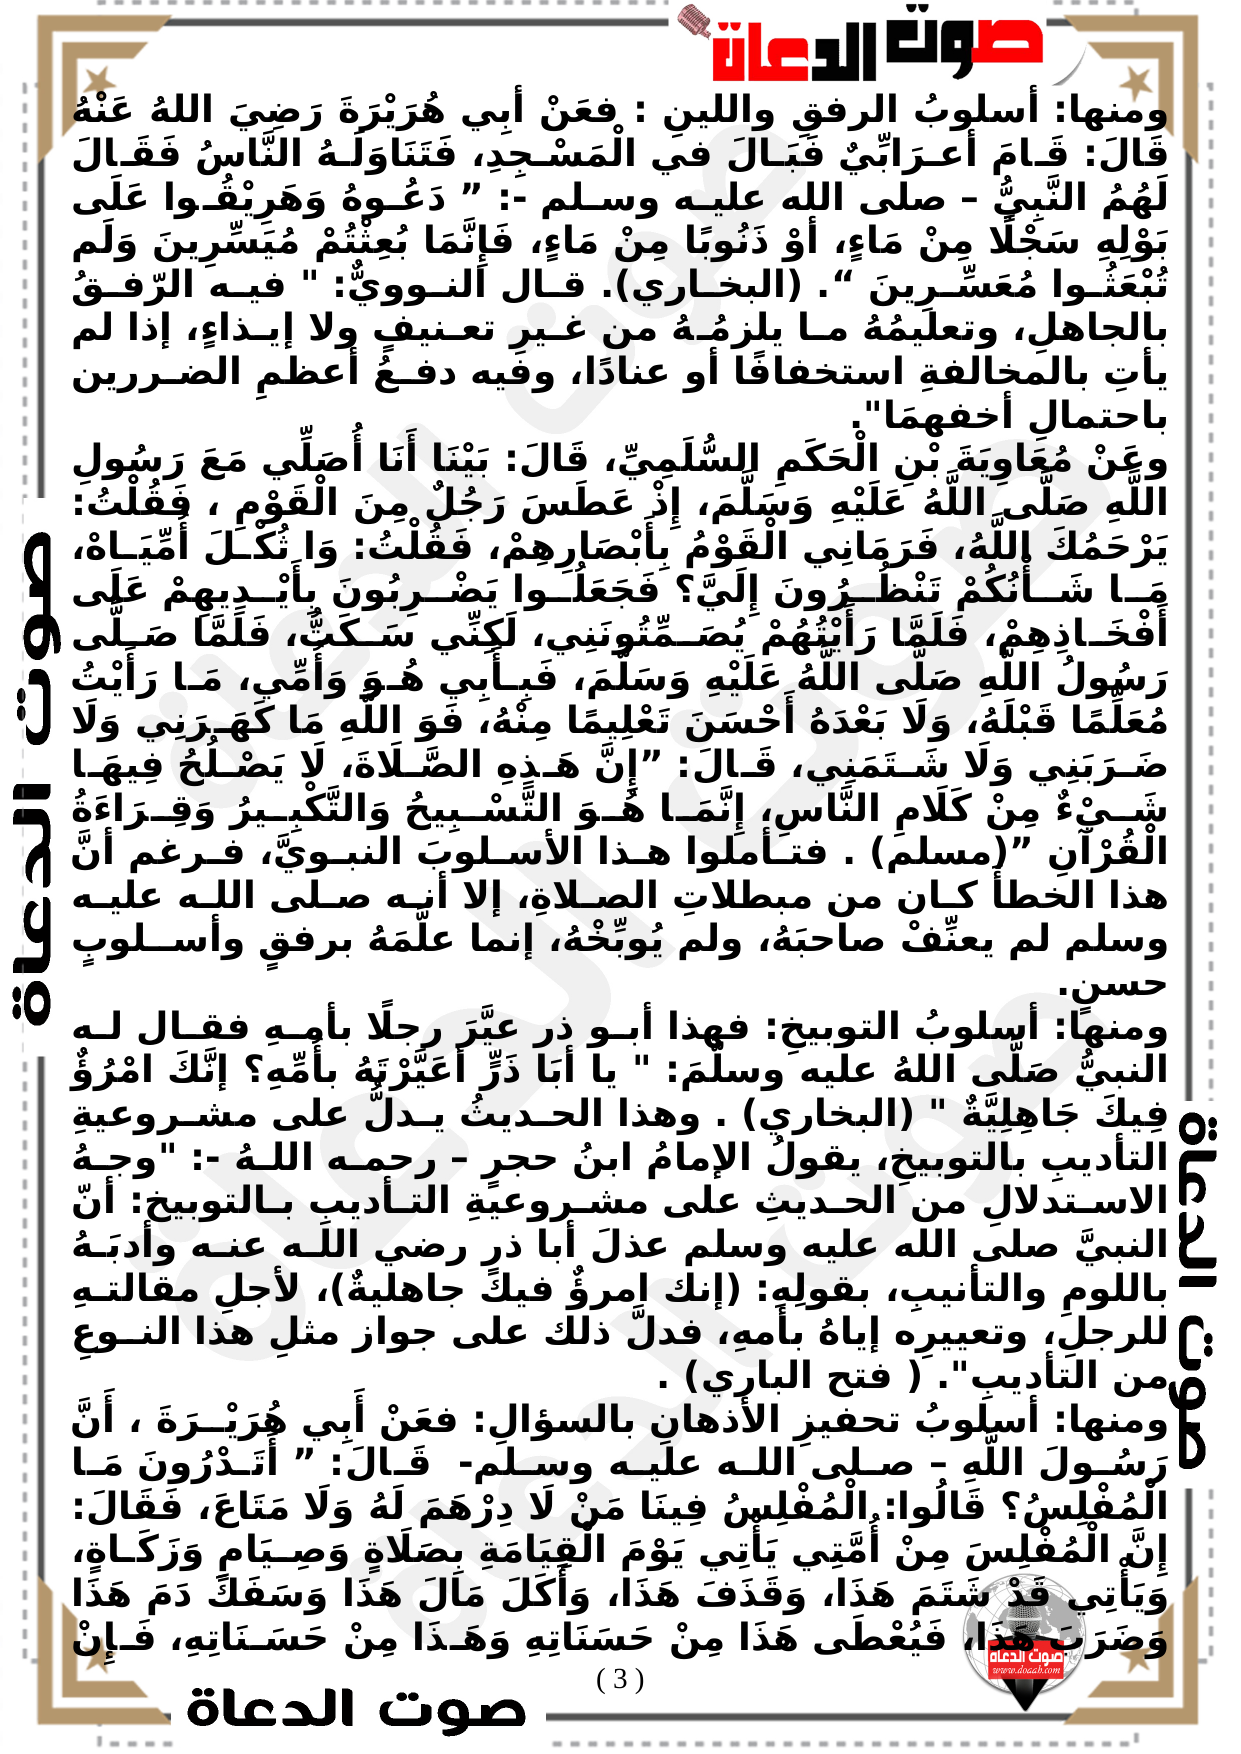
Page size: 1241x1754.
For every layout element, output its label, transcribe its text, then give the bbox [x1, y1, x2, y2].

text ومنها: أسلوبُ التوبيخِ: فهذا أبو ذر عيَّرَ رجلًا بأمهِ فقال له النبيُّ صَلَّى اللهُ عليه وسلَّمَ: " يا أبَا ذَرٍّ أعَيَّرْتَهُ بأُمِّهِ؟ إنَّكَ امْرُؤٌ فِيكَ جَاهِلِيَّةٌ " (البخاري) . وهذا الحديثُ يدلُّ على مشروعيةِ التأديبِ بالتوبيخِ، يقولُ الإمامُ ابنُ حجرٍ – رحمه اللهُ -: "وجهُ الاستدلالِ من الحديثِ على مشروعيةِ التأديبِ بالتوبيخ: أنّ النبيَّ صلى الله عليه وسلم عذلَ أبا ذرٍ رضي الله عنه وأدبَهُ باللومِ والتأنيبِ، بقولِهِ: (إنك امرؤٌ فيك جاهليةٌ)، لأجلِ مقالتهِ للرجلِ، وتعييرِه إياهُ بأمهِ، فدلَّ ذلك على جواز مثلِ هذا النوعِ من التأديبِ". ( فتح الباري) . [71, 1004, 1169, 1397]
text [71, 1397, 1169, 1659]
picture [0, 0, 1241, 1752]
text وعَنْ مُعَاوِيَةَ بْنِ الْحَكَمِ السُّلَمِيِّ، قَالَ: بَيْنَا أَنَا أُصَلِّي مَعَ رَسُولِ اللَّهِ صَلَّى اللَّهُ عَلَيْهِ وَسَلَّمَ، إِذْ عَطَسَ رَجُلٌ مِنَ الْقَوْمِ ، فَقُلْتُ: يَرْحَمُكَ اللَّهُ، فَرَمَانِي الْقَوْمُ بِأَبْصَارِهِمْ، فَقُلْتُ: وَا ثُكْلَ أُمِّيَاهْ، مَا شَأْنُكُمْ تَنْظُرُونَ إِلَيَّ؟ فَجَعَلُوا يَضْرِبُونَ بِأَيْدِيهِمْ عَلَى أَفْخَاذِهِمْ، فَلَمَّا رَأَيْتُهُمْ يُصَمِّتُونَنِي، لَكِنِّي سَكَتُّ، فَلَمَّا صَلَّى رَسُولُ اللَّهِ صَلَّى اللَّهُ عَلَيْهِ وَسَلَّمَ، فَبِأَبِي هُوَ وَأُمِّي، مَا رَأَيْتُ مُعَلِّمًا قَبْلَهُ، وَلَا بَعْدَهُ أَحْسَنَ تَعْلِيمًا مِنْهُ، فَوَ اللَّهِ مَا كَهَرَنِي وَلَا ضَرَبَنِي وَلَا شَتَمَنِي، قَالَ: ”إِنَّ هَذِهِ الصَّلَاةَ، لَا يَصْلُحُ فِيهَا شَيْءٌ مِنْ كَلَامِ النَّاسِ، إِنَّمَا هُوَ التَّسْبِيحُ وَالتَّكْبِيرُ وَقِرَاءَةُ الْقُرْآنِ ”(مسلم) . فتأملوا هذا الأسلوبَ النبويَّ، فرغم أنَّ هذا الخطأَ كان من مبطلاتِ الصلاةِ، إلا أنه صلى الله عليه وسلم لم يعنِّفْ صاحبَهُ، ولم يُوبِّخْهُ، إنما علَّمَهُ برفقٍ وأسلوبٍ حسنٍ. [71, 437, 1169, 1004]
text ومنها: أسلوبُ الرفقِ واللينِ : فعَنْ أبِي هُرَيْرَةَ رَضِيَ اللهُ عَنْهُ قَالَ: قَامَ أعرَابِّيٌ فَبَالَ في الْمَسْجِدِ، فَتَنَاوَلَهُ النَّاسُ فَقَالَ لَهُمُ النَّبِيُّ – صلى الله عليه وسلم -: ” دَعُوهُ وَهَرِيْقُوا عَلَى بَوْلِهِ سَجْلًا مِنْ مَاءٍ، أوْ ذَنُوبًا مِنْ مَاءٍ، فَإِنَّمَا بُعِثْتُمْ مُيَسِّرِينَ وَلَم تُبْعَثُوا مُعَسِّرِينَ “. (البخاري). قال النوويٌّ: " فيه الرّفقُ بالجاهلِ، وتعليمُهُ ما يلزمُهُ من غيرِ تعنيفٍ ولا إيذاءٍ، إذا لم يأتِ بالمخالفةِ استخفافًا أو عنادًا، وفيه دفعُ أعظمِ الضررين باحتمالِ أخفهمَا". [71, 88, 1169, 437]
